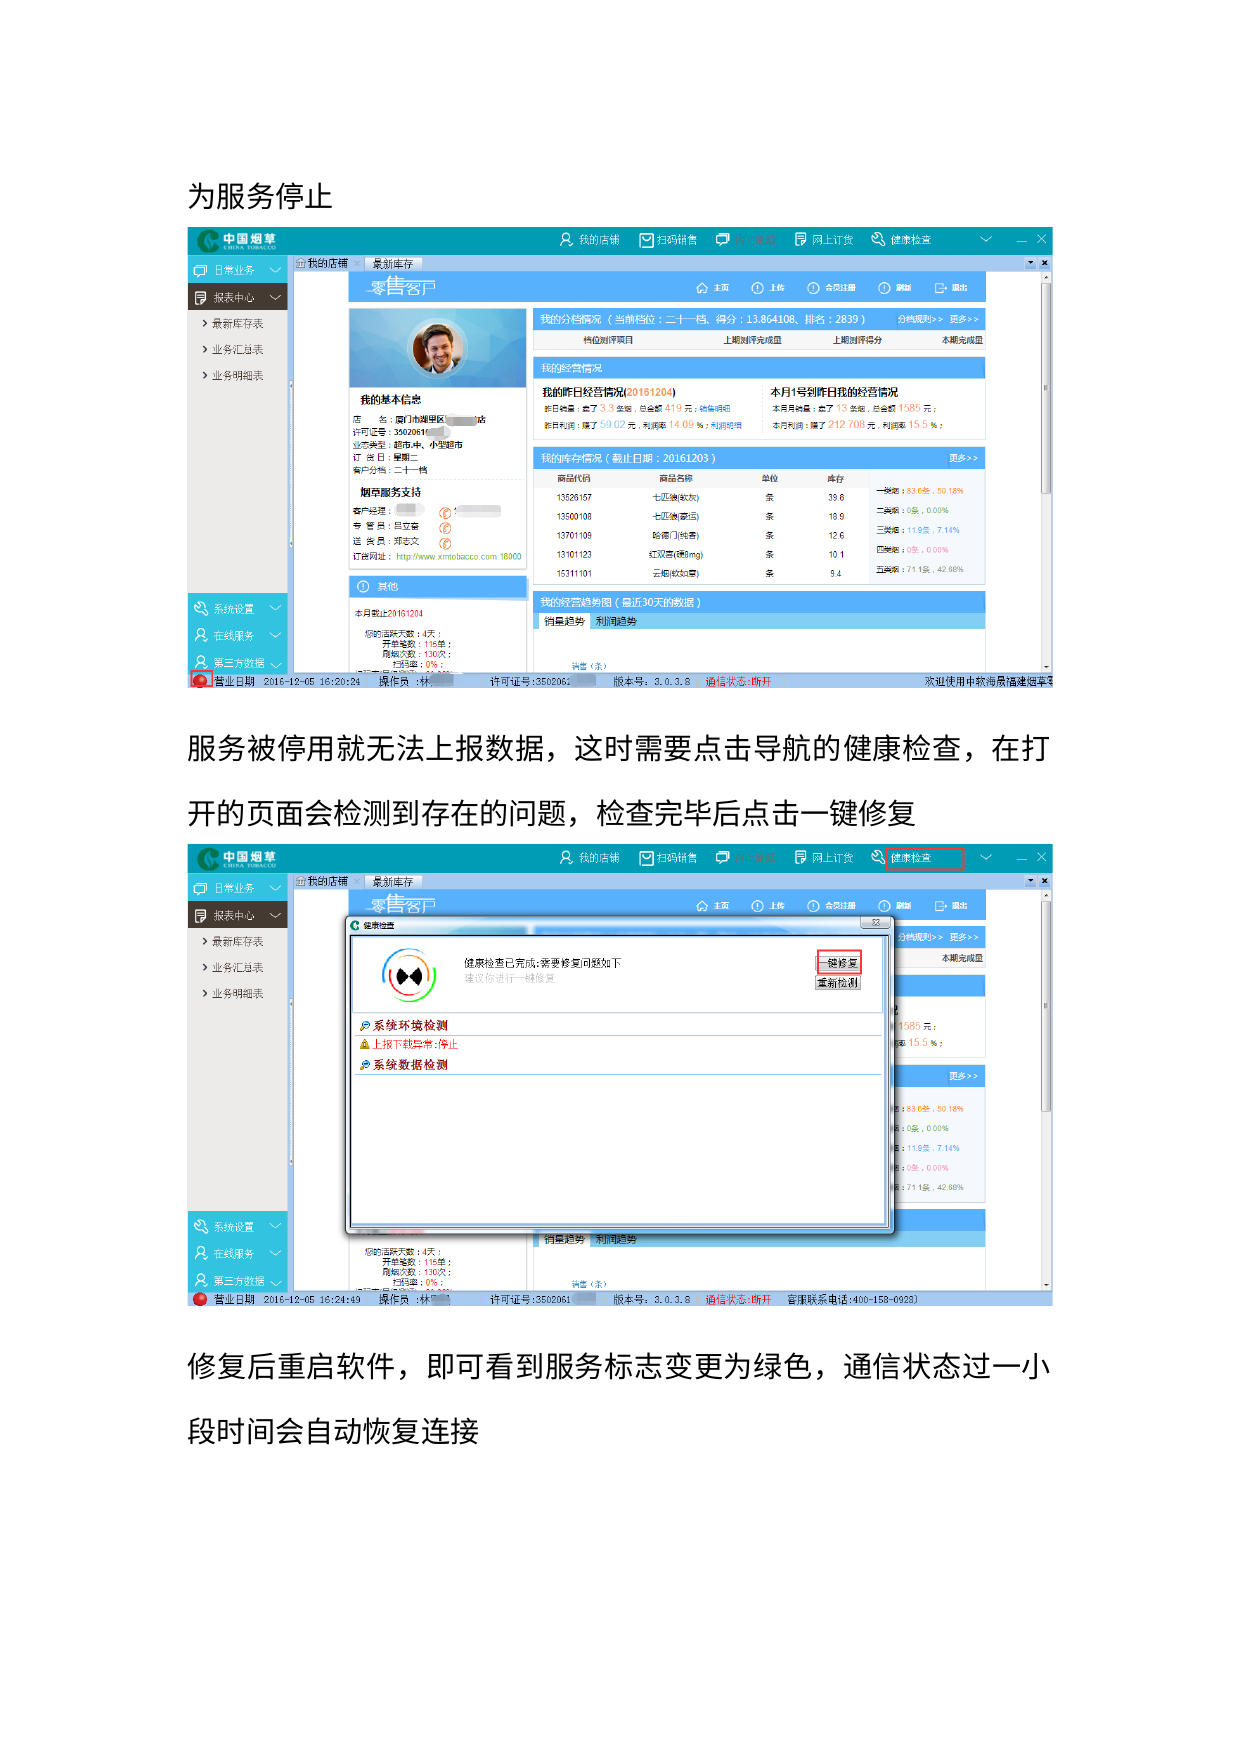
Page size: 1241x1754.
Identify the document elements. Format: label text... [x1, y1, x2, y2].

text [187, 162, 1053, 227]
picture [187, 227, 1053, 688]
text 修复后重启软件，即可看到服务标志变更为绿色，通信状态过一小段时间会自动恢复连接 [187, 1332, 1053, 1462]
text 服务被停用就无法上报数据，这时需要点击导航的健康检查，在打开的页面会检测到存在的问题，检查完毕后点击一键修复 [187, 714, 1053, 844]
picture [187, 844, 1053, 1306]
